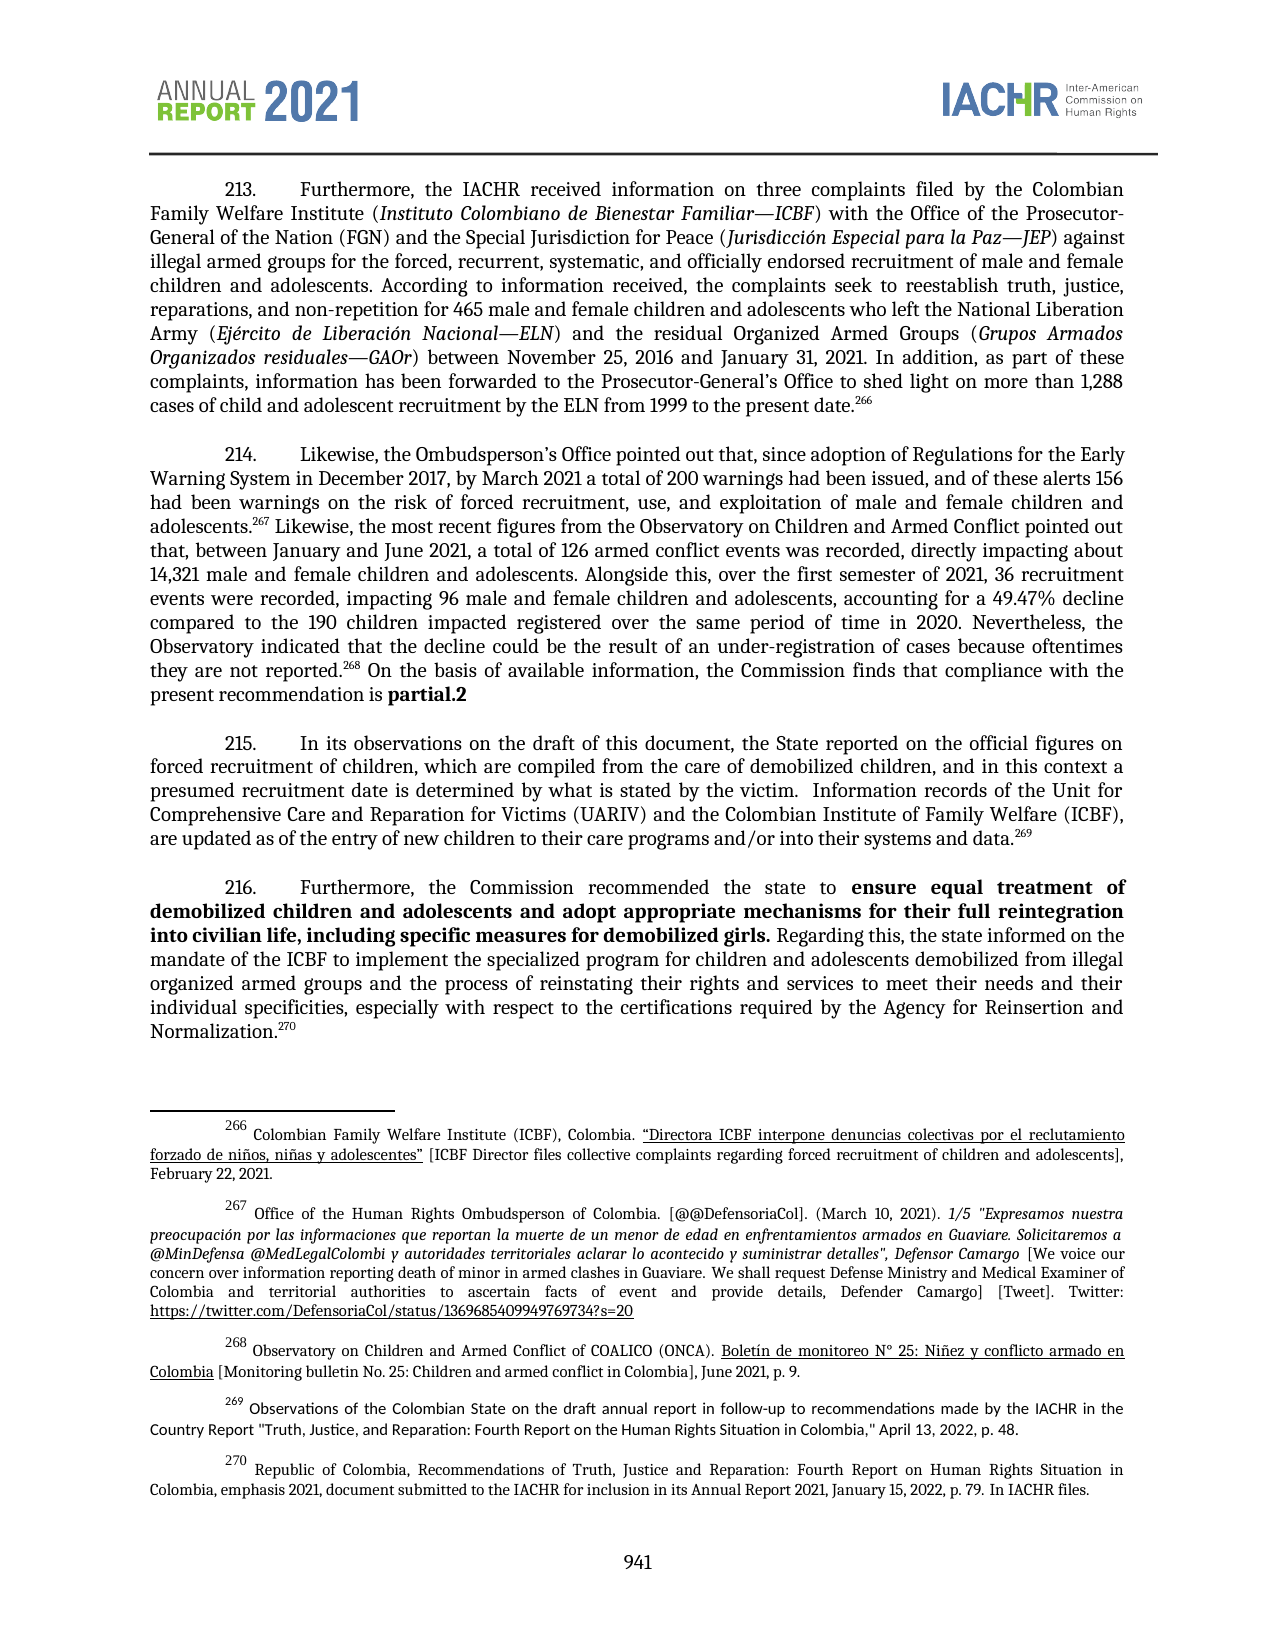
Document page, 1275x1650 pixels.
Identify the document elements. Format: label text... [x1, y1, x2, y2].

list Furthermore, the Commission recommended the state to ensure equal treatment of demobilized children and adolescents and adopt appropriate mechanisms for their full reintegration into civilian life, including specific measures for demobilized girls. Regarding this, the state informed on the mandate of the ICBF to implement the specialized program for children and adolescents demobilized from illegal organized armed groups and the process of reinstating their rights and services to meet their needs and their individual specificities, especially with respect to the certifications required by the Agency for Reinsertion and Normalization. [150, 876, 1125, 1044]
picture [150, 75, 367, 126]
list Furthermore, the IACHR received information on three complaints filed by the Colombian Family Welfare Institute (Instituto Colombiano de Bienestar Familiar—ICBF) with the Office of the Prosecutor-General of the Nation (FGN) and the Special Jurisdiction for Peace (Jurisdicción Especial para la Paz—JEP) against illegal armed groups for the forced, recurrent, systematic, and officially endorsed recruitment of male and female children and adolescents. According to information received, the complaints seek to reestablish truth, justice, reparations, and non-repetition for 465 male and female children and adolescents who left the National Liberation Army (Ejército de Liberación Nacional—ELN) and the residual Organized Armed Groups (Grupos Armados Organizados residuales—GAOr) between November 25, 2016 and January 31, 2021. In addition, as part of these complaints, information has been forwarded to the Prosecutor-General’s Office to shed light on more than 1,288 cases of child and adolescent recruitment by the ELN from 1999 to the present date. [150, 178, 1125, 418]
list In its observations on the draft of this document, the State reported on the official figures on forced recruitment of children, which are compiled from the care of demobilized children, and in this context a presumed recruitment date is determined by what is stated by the victim. Information records of the Unit for Comprehensive Care and Reparation for Victims (UARIV) and the Colombian Institute of Family Welfare (ICBF), are updated as of the entry of new children to their care programs and/or into their systems and data. [150, 731, 1125, 851]
list Likewise, the Ombudsperson’s Office pointed out that, since adoption of Regulations for the Early Warning System in December 2017, by March 2021 a total of 200 warnings had been issued, and of these alerts 156 had been warnings on the risk of forced recruitment, use, and exploitation of male and female children and adolescents. Likewise, the most recent figures from the Observatory on Children and Armed Conflict pointed out that, between January and June 2021, a total of 126 armed conflict events was recorded, directly impacting about 14,321 male and female children and adolescents. Alongside this, over the first semester of 2021, 36 recruitment events were recorded, impacting 96 male and female children and adolescents, accounting for a 49.47% decline compared to the 190 children impacted registered over the same period of time in 2020. Nevertheless, the Observatory indicated that the decline could be the result of an under-registration of cases because oftentimes they are not reported. On the basis of available information, the Commission finds that compliance with the present recommendation is partial.2 [150, 443, 1125, 706]
picture [935, 74, 1159, 126]
